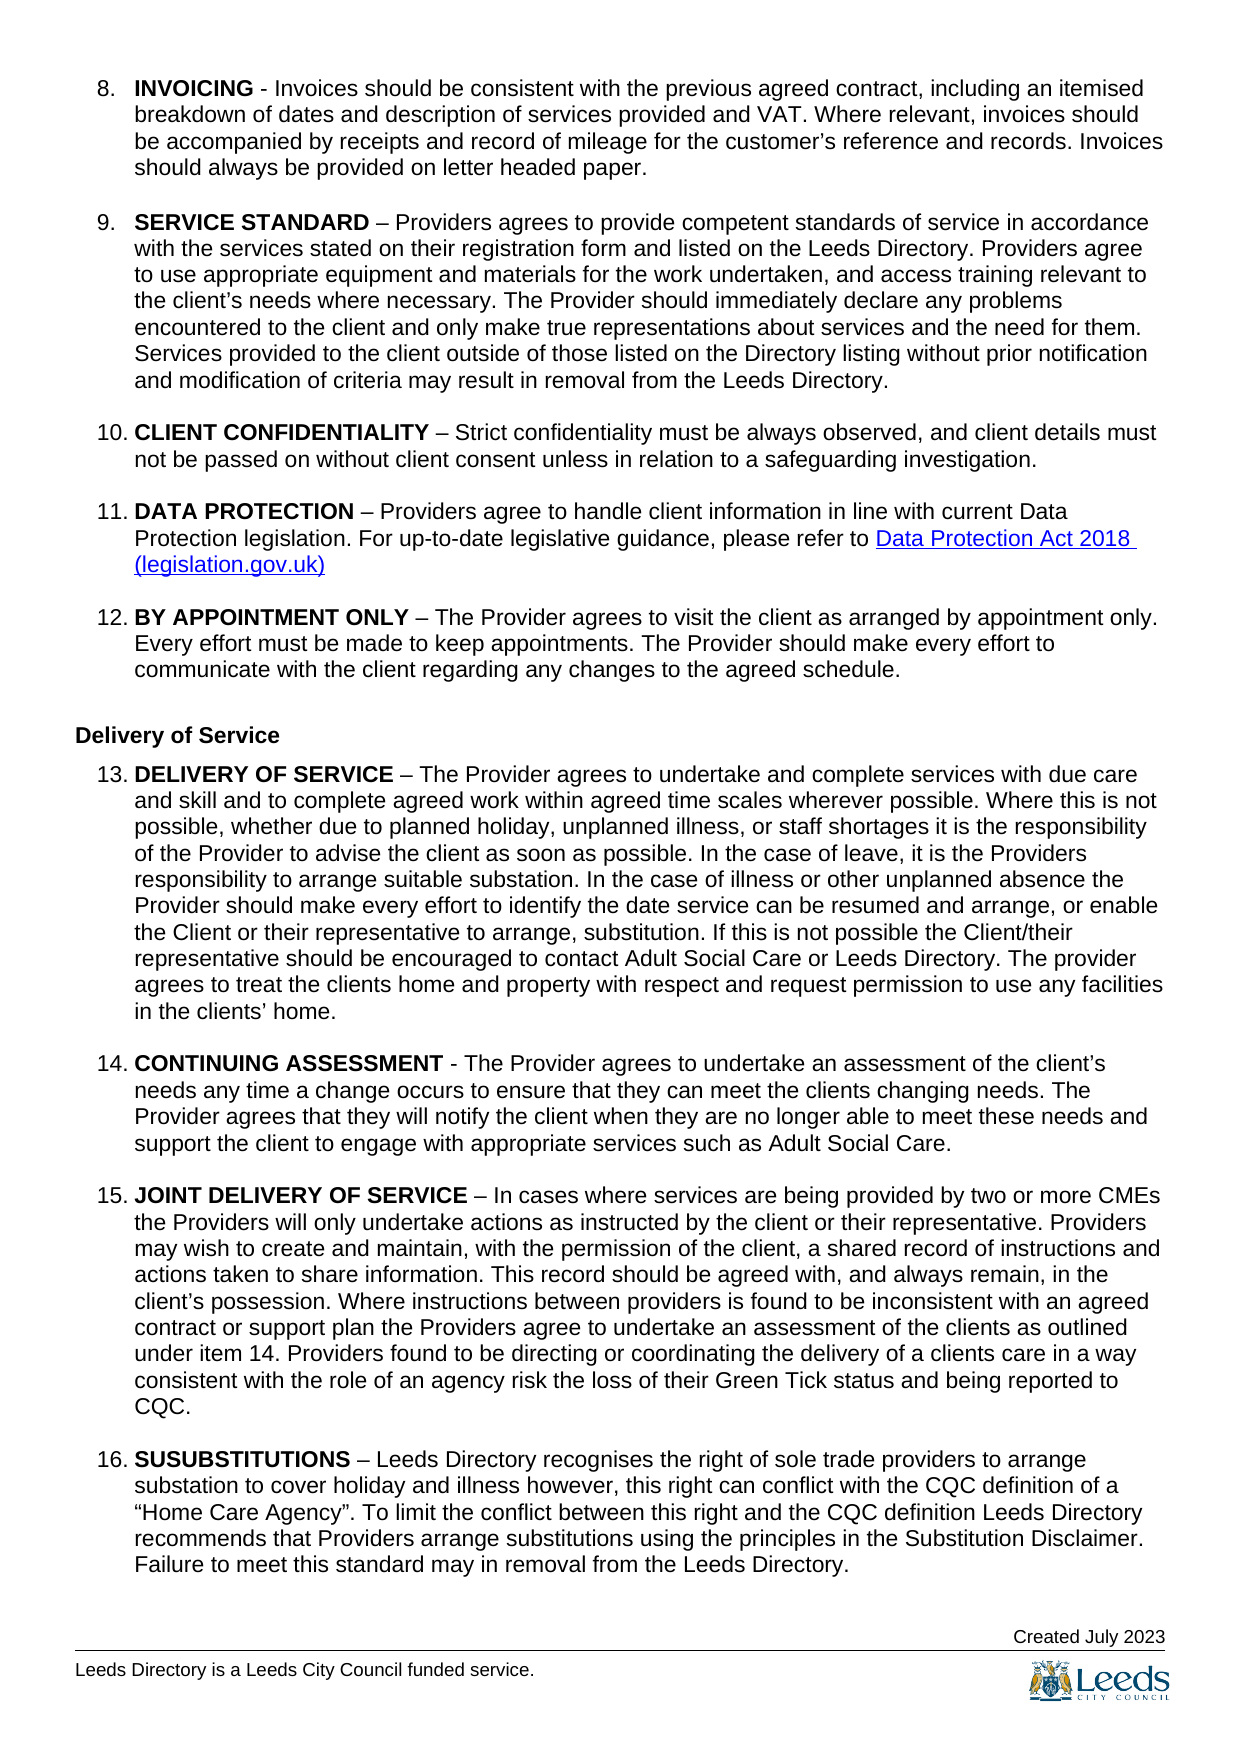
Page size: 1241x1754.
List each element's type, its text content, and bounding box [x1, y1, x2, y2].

picture [1023, 1658, 1175, 1703]
list CLIENT CONFIDENTIALITY – Strict confidentiality must be always observed, and client details must not be passed on without client consent unless in relation to a safeguarding investigation. [97, 419, 1165, 472]
list CONTINUING ASSESSMENT - The Provider agrees to undertake an assessment of the client’s needs any time a change occurs to ensure that they can meet the clients changing needs. The Provider agrees that they will notify the client when they are no longer able to meet these needs and support the client to engage with appropriate services such as Adult Social Care. [97, 1050, 1165, 1156]
text Delivery of Service [75, 722, 1165, 748]
list BY APPOINTMENT ONLY – The Provider agrees to visit the client as arranged by appointment only. Every effort must be made to keep appointments. The Provider should make every effort to communicate with the client regarding any changes to the agreed schedule. [97, 604, 1165, 683]
list INVOICING - Invoices should be consistent with the previous agreed contract, including an itemised breakdown of dates and description of services provided and VAT. Where relevant, invoices should be accompanied by receipts and record of mileage for the customer’s reference and records. Invoices should always be provided on letter headed paper. [97, 75, 1165, 208]
list SUSUBSTITUTIONS – Leeds Directory recognises the right of sole trade providers to arrange substation to cover holiday and illness however, this right can conflict with the CQC definition of a “Home Care Agency”. To limit the conflict between this right and the CQC definition Leeds Directory recommends that Providers arrange substitutions using the principles in the Substitution Disclaimer. Failure to meet this standard may in removal from the Leeds Directory. [97, 1446, 1165, 1577]
list DATA PROTECTION – Providers agree to handle client information in line with current Data Protection legislation. For up-to-date legislative guidance, please refer to Data Protection Act 2018 (legislation.gov.uk) [97, 498, 1165, 577]
list JOINT DELIVERY OF SERVICE – In cases where services are being provided by two or more CMEs the Providers will only undertake actions as instructed by the client or their representative. Providers may wish to create and maintain, with the permission of the client, a shared record of instructions and actions taken to share information. This record should be agreed with, and always remain, in the client’s possession. Where instructions between providers is found to be inconsistent with an agreed contract or support plan the Providers agree to undertake an assessment of the clients as outlined under item 14. Providers found to be directing or coordinating the delivery of a clients care in a way consistent with the role of an agency risk the loss of their Green Tick status and being reported to CQC. [97, 1182, 1165, 1419]
list DELIVERY OF SERVICE – The Provider agrees to undertake and complete services with due care and skill and to complete agreed work within agreed time scales wherever possible. Where this is not possible, whether due to planned holiday, unplanned illness, or staff shortages it is the responsibility of the Provider to advise the client as soon as possible. In the case of leave, it is the Providers responsibility to arrange suitable substation. In the case of illness or other unplanned absence the Provider should make every effort to identify the date service can be resumed and arrange, or enable the Client or their representative to arrange, substitution. If this is not possible the Client/their representative should be encouraged to contact Adult Social Care or Leeds Directory. The provider agrees to treat the clients home and property with respect and request permission to use any facilities in the clients’ home. [97, 761, 1165, 1024]
list SERVICE STANDARD – Providers agrees to provide competent standards of service in accordance with the services stated on their registration form and listed on the Leeds Directory. Providers agree to use appropriate equipment and materials for the work undertaken, and access training relevant to the client’s needs where necessary. The Provider should immediately declare any problems encountered to the client and only make true representations about services and the need for them. Services provided to the client outside of those listed on the Directory listing without prior notification and modification of criteria may result in removal from the Leeds Directory. [97, 208, 1165, 393]
